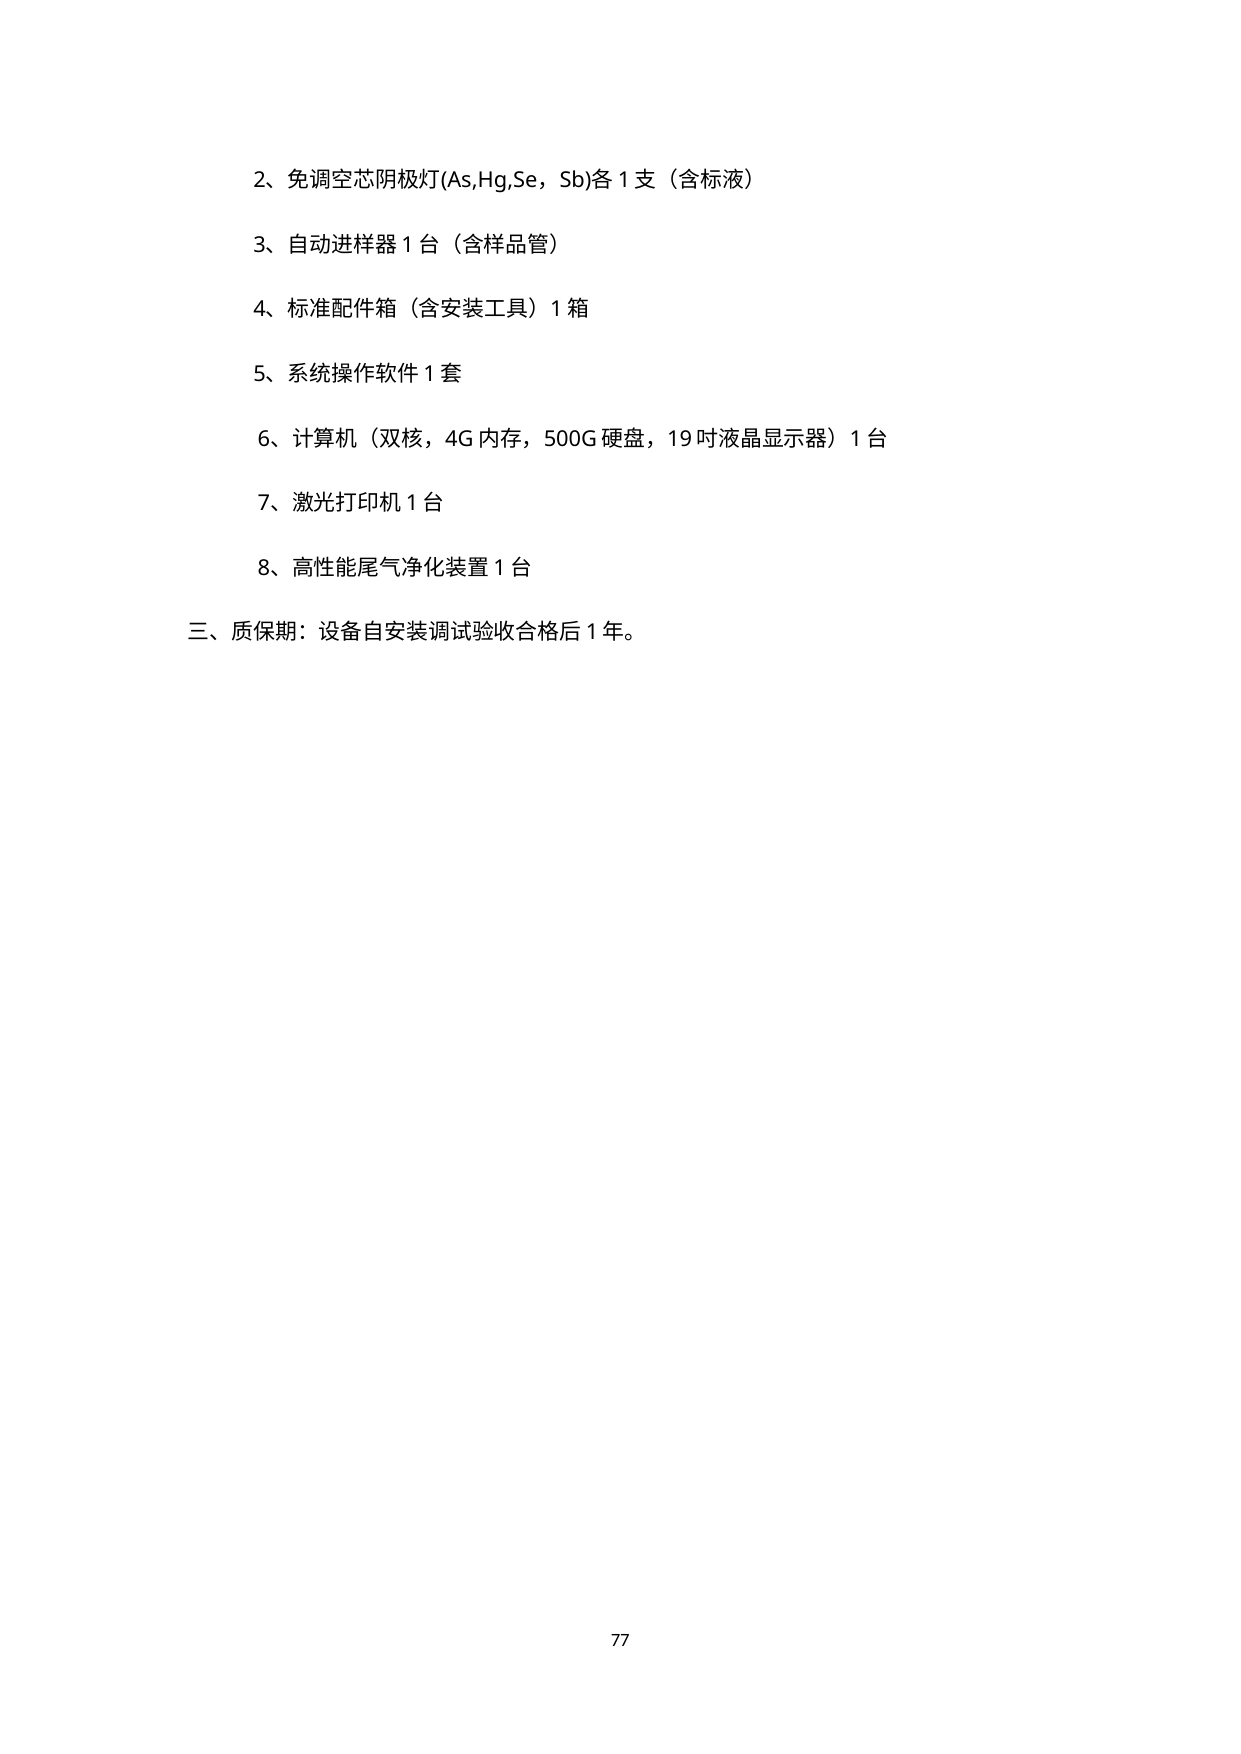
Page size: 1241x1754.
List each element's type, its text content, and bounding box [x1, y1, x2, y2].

text 三、质保期：设备自安装调试验收合格后1年。 [187, 614, 1053, 647]
text 5、系统操作软件1套 [187, 356, 1043, 388]
text 6、计算机（双核，4G内存，500G硬盘，19吋液晶显示器）1台 [203, 420, 1043, 453]
text 7、激光打印机1台 [203, 485, 1043, 517]
text 4、标准配件箱（含安装工具）1箱 [187, 291, 1043, 324]
text 2、免调空芯阴极灯(As,Hg,Se，Sb)各1支（含标液） [187, 162, 1043, 194]
text 3、自动进样器1台（含样品管） [187, 227, 1043, 259]
text 8、高性能尾气净化装置1台 [203, 549, 1043, 582]
